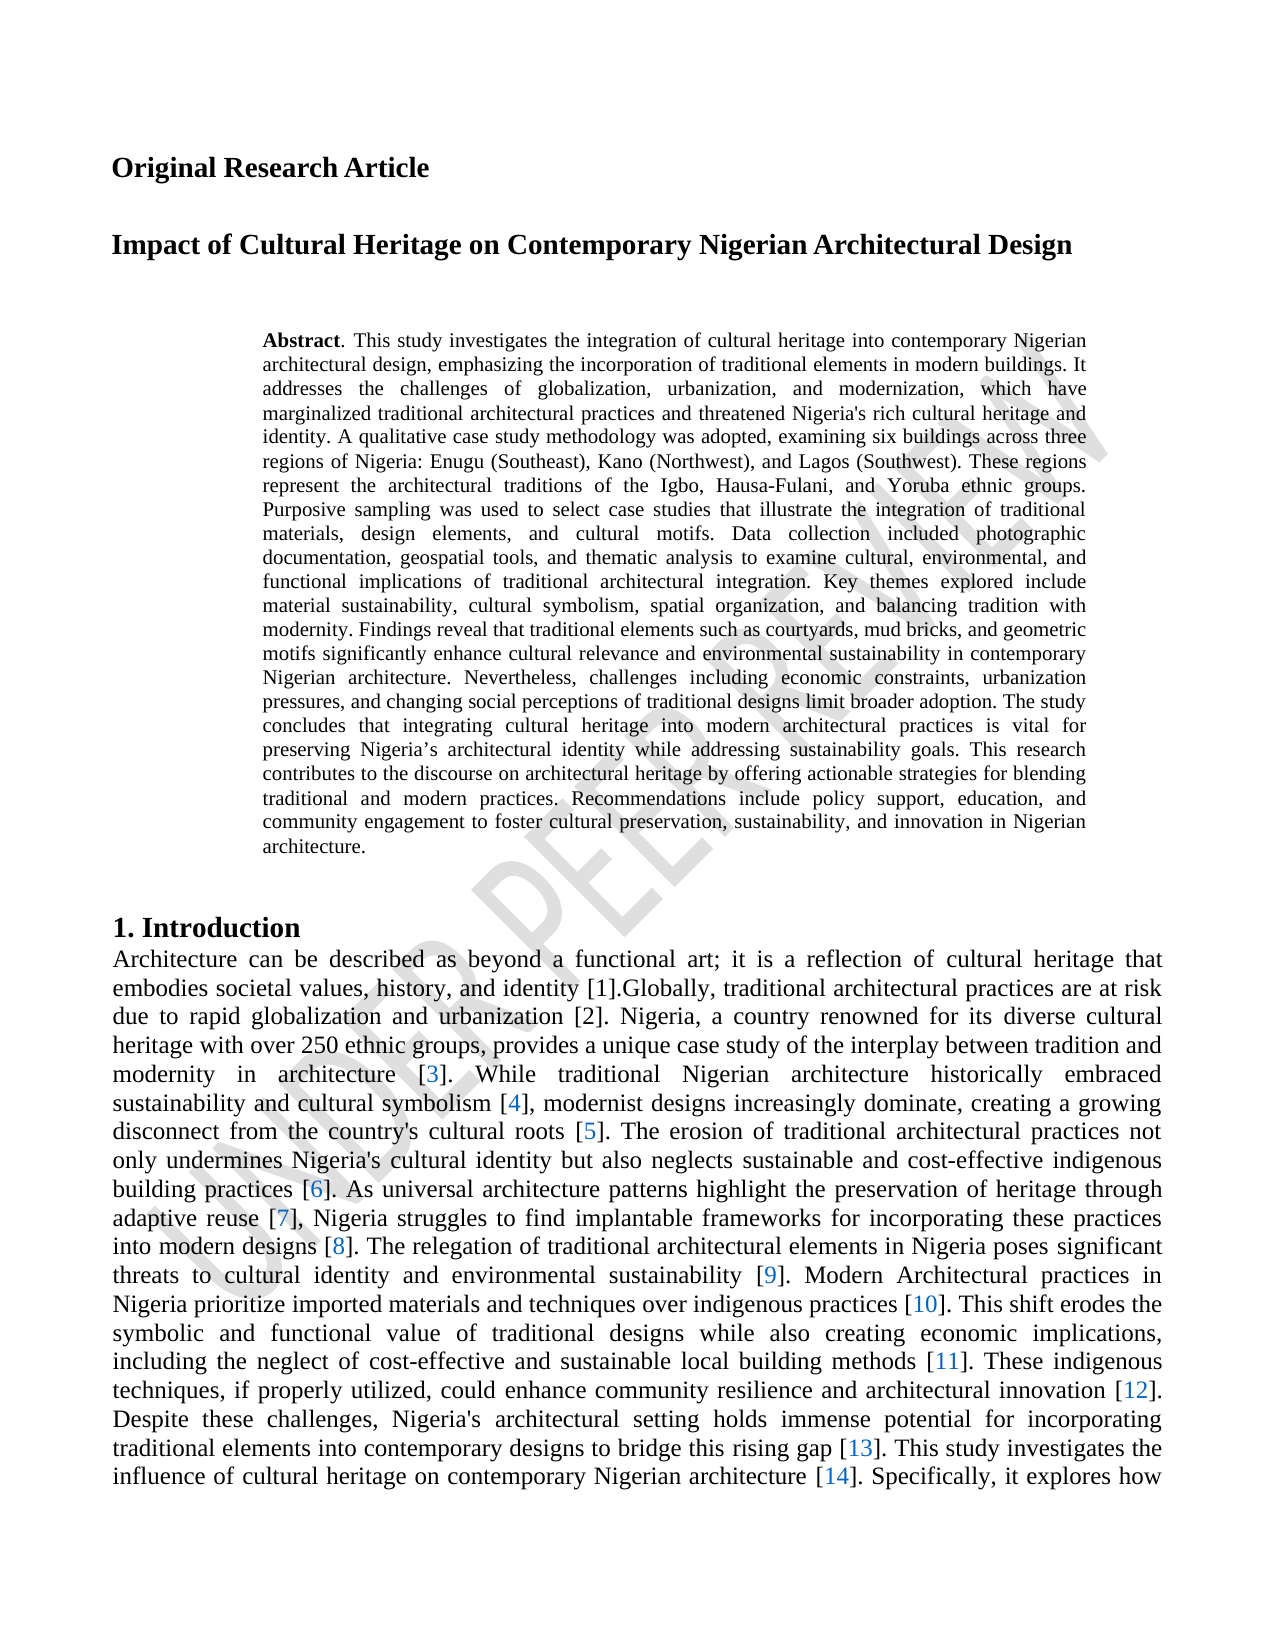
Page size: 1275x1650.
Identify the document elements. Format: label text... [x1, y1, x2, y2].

text 1. Introduction [112, 910, 1162, 944]
text Original Research Article [111, 150, 1162, 183]
text Impact of Cultural Heritage on Contemporary Nigerian Architectural Design [111, 227, 1162, 261]
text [112, 944, 1162, 1490]
text Abstract. This study investigates the integration of cultural heritage into contemporary Nigerian architectural design, emphasizing the incorporation of traditional elements in modern buildings. It addresses the challenges of globalization, urbanization, and modernization, which have marginalized traditional architectural practices and threatened Nigeria's rich cultural heritage and identity. A qualitative case study methodology was adopted, examining six buildings across three regions of Nigeria: Enugu (Southeast), Kano (Northwest), and Lagos (Southwest). These regions represent the architectural traditions of the Igbo, Hausa-Fulani, and Yoruba ethnic groups. Purposive sampling was used to select case studies that illustrate the integration of traditional materials, design elements, and cultural motifs. Data collection included photographic documentation, geospatial tools, and thematic analysis to examine cultural, environmental, and functional implications of traditional architectural integration. Key themes explored include material sustainability, cultural symbolism, spatial organization, and balancing tradition with modernity. Findings reveal that traditional elements such as courtyards, mud bricks, and geometric motifs significantly enhance cultural relevance and environmental sustainability in contemporary Nigerian architecture. Nevertheless, challenges including economic constraints, urbanization pressures, and changing social perceptions of traditional designs limit broader adoption. The study concludes that integrating cultural heritage into modern architectural practices is vital for preserving Nigeria’s architectural identity while addressing sustainability goals. This research contributes to the discourse on architectural heritage by offering actionable strategies for blending traditional and modern practices. Recommendations include policy support, education, and community engagement to foster cultural preservation, sustainability, and innovation in Nigerian architecture. [262, 328, 1087, 858]
